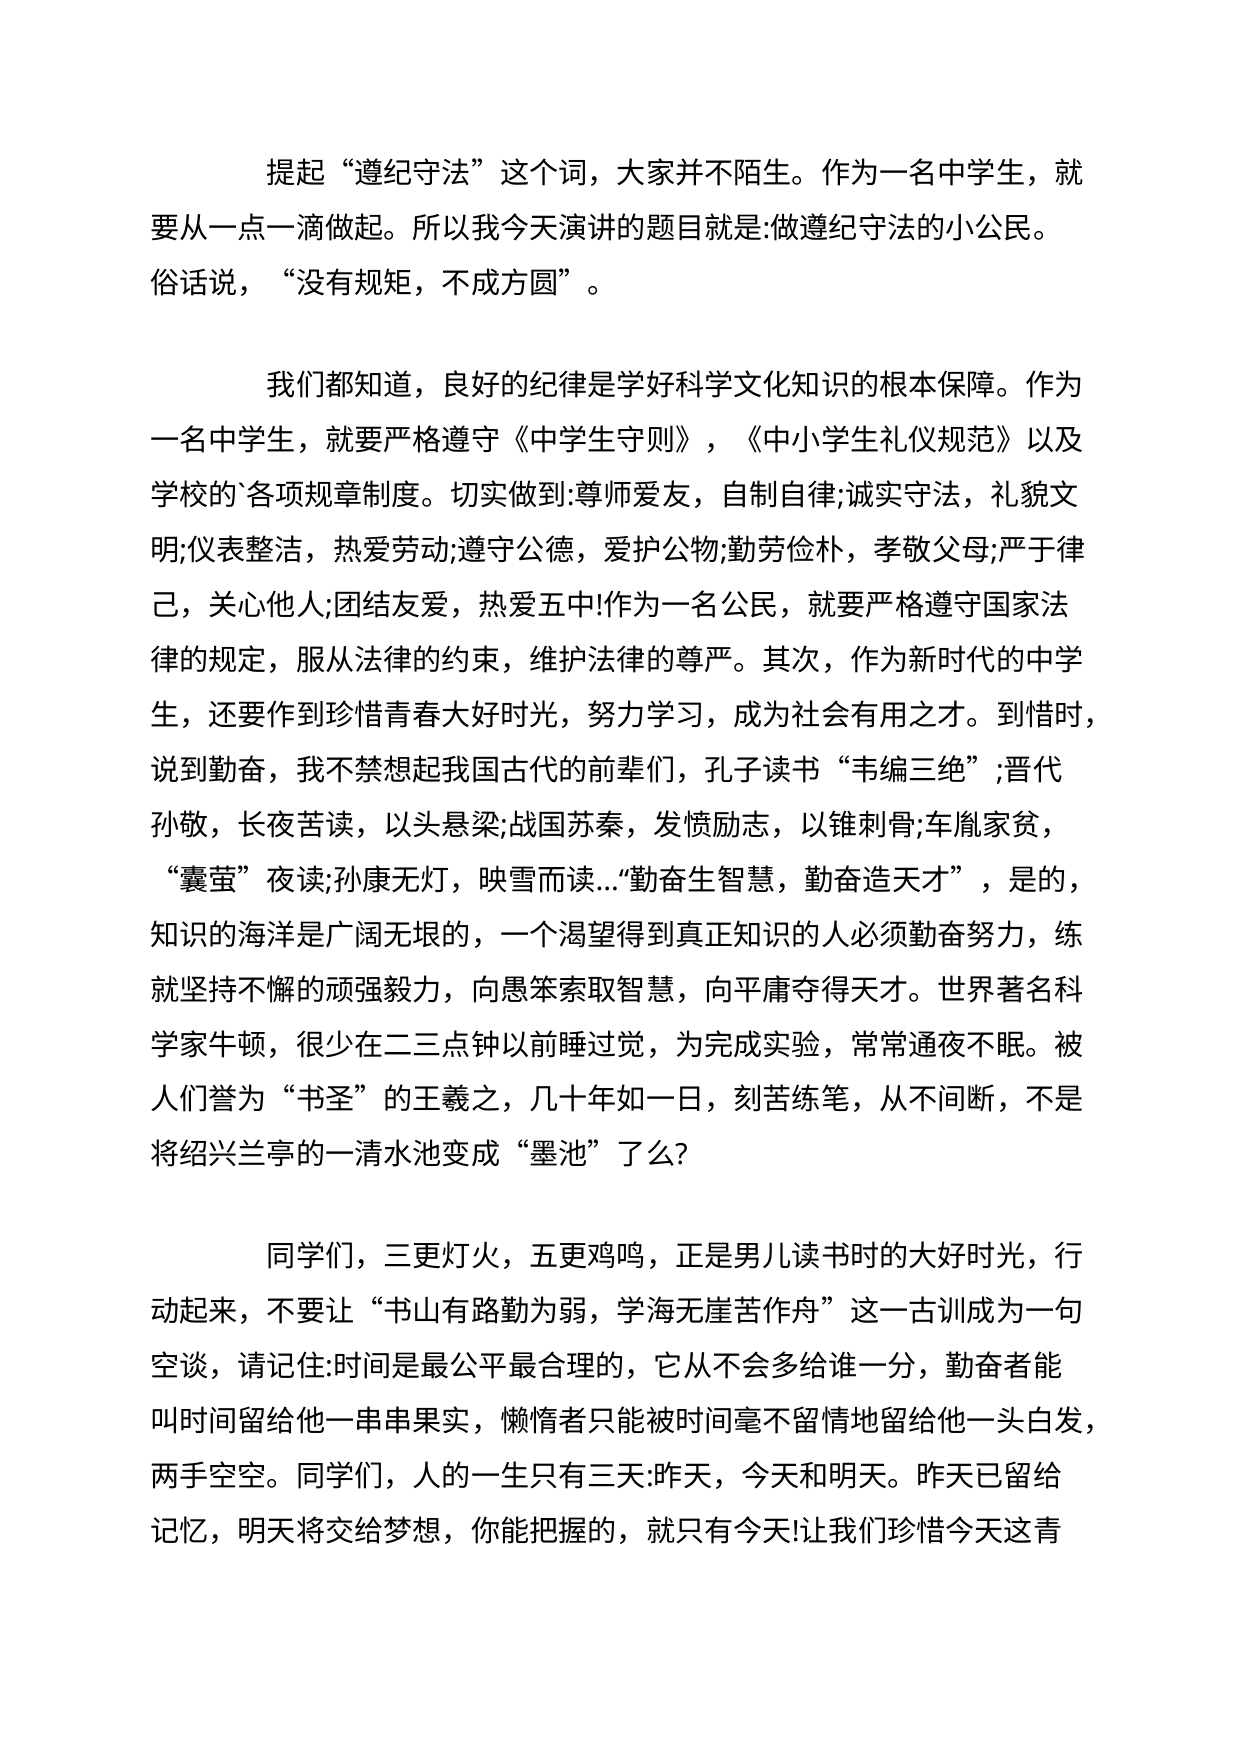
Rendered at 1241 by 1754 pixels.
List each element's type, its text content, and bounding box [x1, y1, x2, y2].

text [150, 1233, 1090, 1550]
text 我们都知道，良好的纪律是学好科学文化知识的根本保障。作为一名中学生，就要严格遵守《中学生守则》，《中小学生礼仪规范》以及学校的`各项规章制度。切实做到:尊师爱友，自制自律;诚实守法，礼貌文明;仪表整洁，热爱劳动;遵守公德，爱护公物;勤劳俭朴，孝敬父母;严于律己，关心他人;团结友爱，热爱五中!作为一名公民，就要严格遵守国家法律的规定，服从法律的约束，维护法律的尊严。其次，作为新时代的中学生，还要作到珍惜青春大好时光，努力学习，成为社会有用之才。到惜时，说到勤奋，我不禁想起我国古代的前辈们，孔子读书“韦编三绝”;晋代孙敬，长夜苦读，以头悬梁;战国苏秦，发愤励志，以锥刺骨;车胤家贫，“囊萤”夜读;孙康无灯，映雪而读...“勤奋生智慧，勤奋造天才”，是的，知识的海洋是广阔无垠的，一个渴望得到真正知识的人必须勤奋努力，练就坚持不懈的顽强毅力，向愚笨索取智慧，向平庸夺得天才。世界著名科学家牛顿，很少在二三点钟以前睡过觉，为完成实验，常常通夜不眠。被人们誉为“书圣”的王羲之，几十年如一日，刻苦练笔，从不间断，不是将绍兴兰亭的一清水池变成“墨池”了么? [150, 362, 1090, 1173]
text 提起“遵纪守法”这个词，大家并不陌生。作为一名中学生，就要从一点一滴做起。所以我今天演讲的题目就是:做遵纪守法的小公民。俗话说，“没有规矩，不成方圆”。 [150, 150, 1090, 302]
